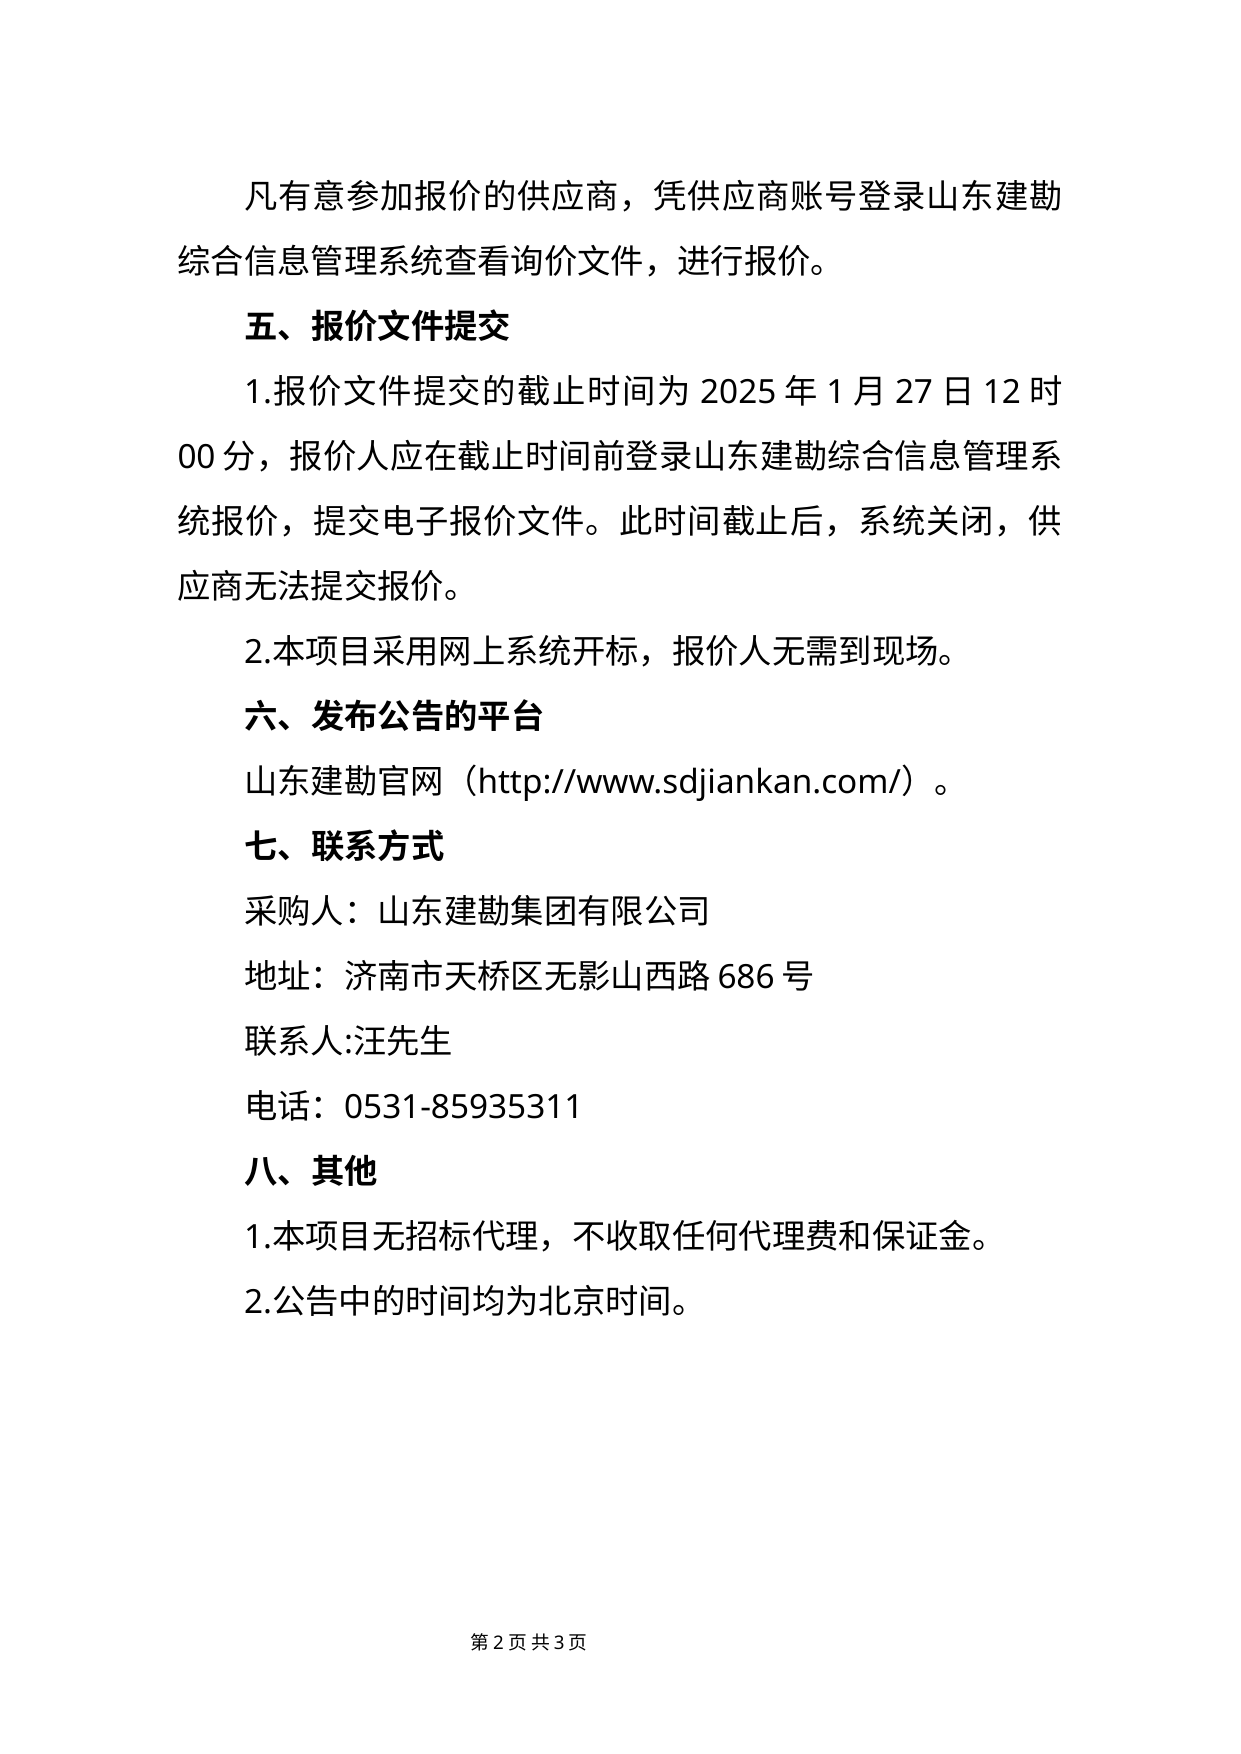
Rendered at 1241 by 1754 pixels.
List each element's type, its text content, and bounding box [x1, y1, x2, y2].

text 凡有意参加报价的供应商，凭供应商账号登录山东建勘综合信息管理系统查看询价文件，进行报价。 [177, 162, 1063, 292]
text 1.本项目无招标代理，不收取任何代理费和保证金。 [177, 1202, 1063, 1267]
text 电话：0531-85935311 [177, 1072, 1063, 1137]
text 五、报价文件提交 [177, 292, 1063, 357]
text 1.报价文件提交的截止时间为2025年1月27日12时00分，报价人应在截止时间前登录山东建勘综合信息管理系统报价，提交电子报价文件。此时间截止后，系统关闭，供应商无法提交报价。 [177, 357, 1063, 617]
text 七、联系方式 [177, 812, 1063, 877]
text 采购人：山东建勘集团有限公司 [177, 877, 1063, 942]
text 地址：济南市天桥区无影山西路686号 [177, 942, 1063, 1007]
text 山东建勘官网（http://www.sdjiankan.com/）。 [177, 747, 1063, 812]
text 八、其他 [177, 1137, 1063, 1202]
text 联系人:汪先生 [177, 1007, 1063, 1072]
text 2.本项目采用网上系统开标，报价人无需到现场。 [177, 617, 1063, 682]
text 2.公告中的时间均为北京时间。 [177, 1267, 1063, 1332]
text 六、发布公告的平台 [177, 682, 1063, 747]
